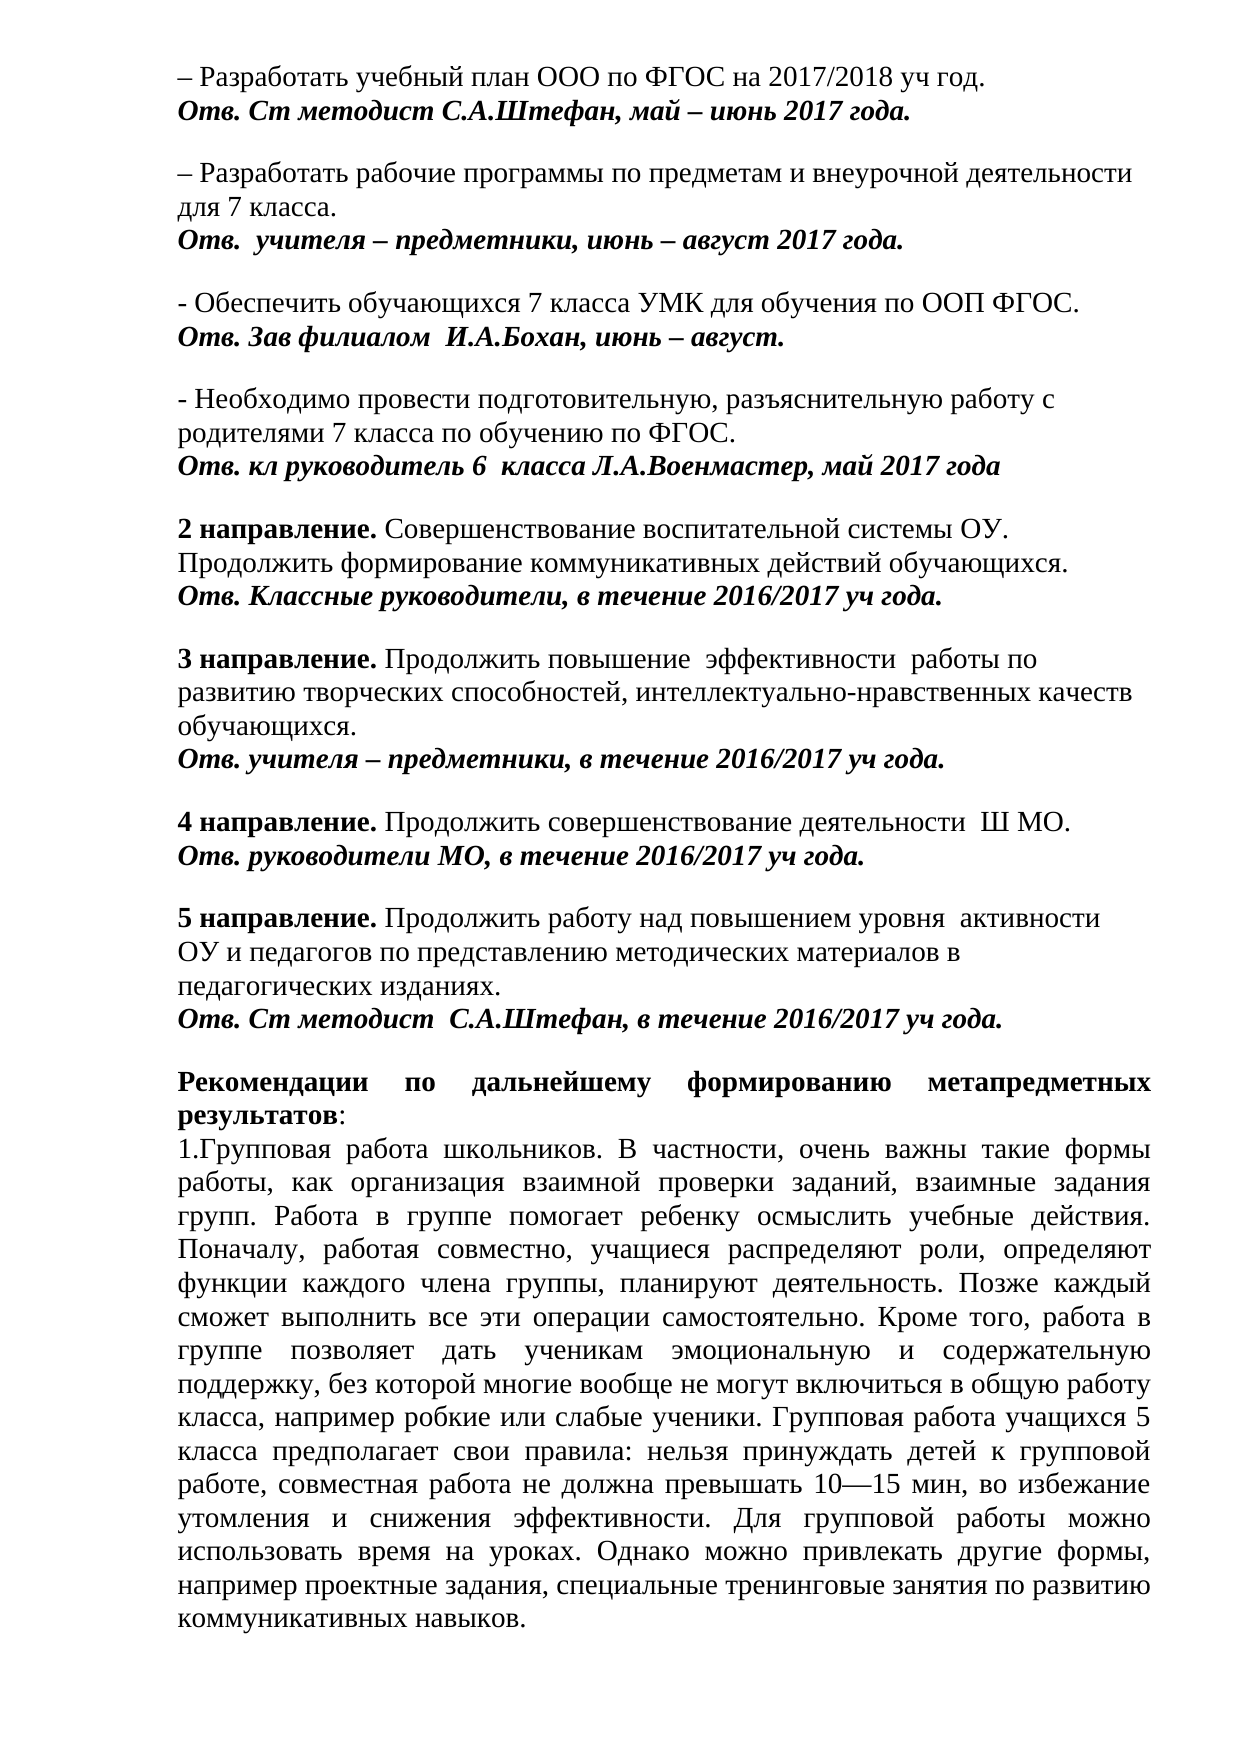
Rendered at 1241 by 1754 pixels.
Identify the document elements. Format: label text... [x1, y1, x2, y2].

text – Разработать рабочие программы по предметам и внеурочной деятельности для 7 класса. Отв. учителя – предметники, июнь – август 2017 года. [177, 155, 1152, 256]
text – Разработать учебный план ООО по ФГОС на 2017/2018 уч год. Отв. Ст методист С.А.Штефан, май – июнь 2017 года. [177, 59, 1152, 126]
text 5 направление. Продолжить работу над повышением уровня активности ОУ и педагогов по представлению методических материалов в педагогических изданиях. Отв. Ст методист С.А.Штефан, в течение 2016/2017 уч года. [177, 901, 1152, 1035]
text 2 направление. Совершенствование воспитательной системы ОУ. Продолжить формирование коммуникативных действий обучающихся. Отв. Классные руководители, в течение 2016/2017 уч года. [177, 511, 1152, 612]
text 3 направление. Продолжить повышение эффективности работы по развитию творческих способностей, интеллектуально-нравственных качеств обучающихся. Отв. учителя – предметники, в течение 2016/2017 уч года. [177, 641, 1152, 775]
text - Обеспечить обучающихся 7 класса УМК для обучения по ООП ФГОС. Отв. Зав филиалом И.А.Бохан, июнь – август. [177, 285, 1152, 352]
text Рекомендации по дальнейшему формированию метапредметных результатов: 1.Групповая работа школьников. В частности, очень важны такие формы работы, как организация взаимной проверки заданий, взаимные задания групп. Работа в группе помогает ребенку осмыслить учебные действия. Поначалу, работая совместно, учащиеся распределяют роли, определяют функции каждого члена группы, планируют деятельность. Позже каждый сможет выполнить все эти операции самостоятельно. Кроме того, работа в группе позволяет дать ученикам эмоциональную и содержательную поддержку, без которой многие вообще не могут включиться в общую работу класса, например робкие или слабые ученики. Групповая работа учащихся 5 класса предполагает свои правила: нельзя принуждать детей к групповой работе, совместная работа не должна превышать 10—15 мин, во избежание утомления и снижения эффективности. Для групповой работы можно использовать время на уроках. Однако можно привлекать другие формы, например проектные задания, специальные тренинговые занятия по развитию коммуникативных навыков. [177, 1064, 1152, 1634]
text 4 направление. Продолжить совершенствование деятельности Ш МО. Отв. руководители МО, в течение 2016/2017 уч года. [177, 804, 1152, 871]
text - Необходимо провести подготовительную, разъяснительную работу с родителями 7 класса по обучению по ФГОС. Отв. кл руководитель 6 класса Л.А.Военмастер, май 2017 года [177, 381, 1152, 482]
